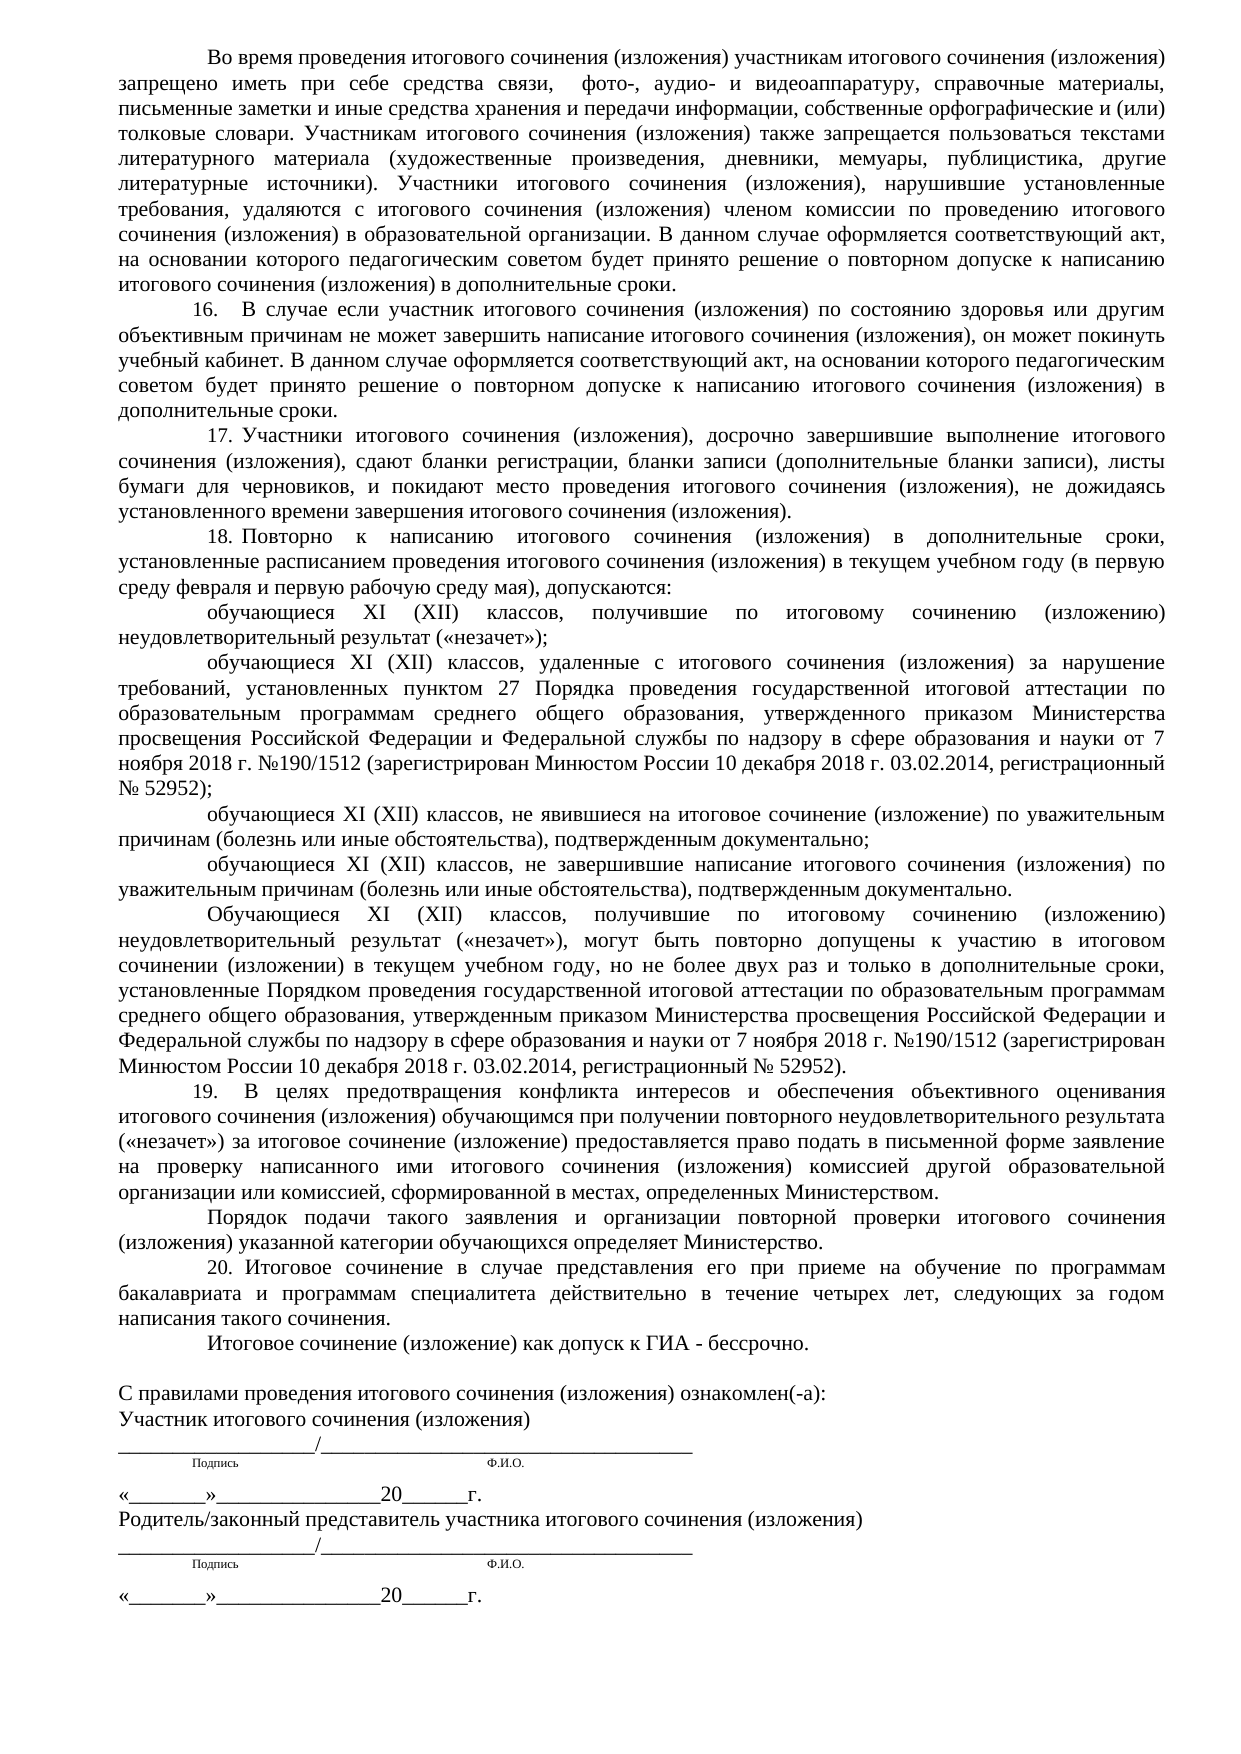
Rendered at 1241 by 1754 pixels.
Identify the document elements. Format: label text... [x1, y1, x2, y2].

text «_______»_______________20______г. [118, 1582, 1167, 1607]
text Подпись Ф.И.О. [192, 1557, 1167, 1582]
text С правилами проведения итогового сочинения (изложения) ознакомлен(-а): [118, 1380, 1167, 1406]
text Родитель/законный представитель участника итогового сочинения (изложения) [118, 1506, 1167, 1532]
text обучающиеся XI (XII) классов, не явившиеся на итоговое сочинение (изложение) по уважительным причинам (болезнь или иные обстоятельства), подтвержденным документально; [118, 801, 1167, 851]
text Итоговое сочинение (изложение) как допуск к ГИА - бессрочно. [118, 1330, 1167, 1355]
list Участники итогового сочинения (изложения), досрочно завершившие выполнение итогового сочинения (изложения), сдают бланки регистрации, бланки записи (дополнительные бланки записи), листы бумаги для черновиков, и покидают место проведения итогового сочинения (изложения), не дожидаясь установленного времени завершения итогового сочинения (изложения). [118, 422, 1167, 523]
text Во время проведения итогового сочинения (изложения) участникам итогового сочинения (изложения) запрещено иметь при себе средства связи, фото-, аудио- и видеоаппаратуру, справочные материалы, письменные заметки и иные средства хранения и передачи информации, собственные орфографические и (или) толковые словари. Участникам итогового сочинения (изложения) также запрещается пользоваться текстами литературного материала (художественные произведения, дневники, мемуары, публицистика, другие литературные источники). Участники итогового сочинения (изложения), нарушившие установленные требования, удаляются с итогового сочинения (изложения) членом комиссии по проведению итогового сочинения (изложения) в образовательной организации. В данном случае оформляется соответствующий акт, на основании которого педагогическим советом будет принято решение о повторном допуске к написанию итогового сочинения (изложения) в дополнительные сроки. [118, 44, 1167, 296]
list Повторно к написанию итогового сочинения (изложения) в дополнительные сроки, установленные расписанием проведения итогового сочинения (изложения) в текущем учебном году (в первую среду февраля и первую рабочую среду мая), допускаются: [118, 523, 1167, 599]
text Порядок подачи такого заявления и организации повторной проверки итогового сочинения (изложения) указанной категории обучающихся определяет Министерство. [118, 1204, 1167, 1254]
text Обучающиеся XI (XII) классов, получившие по итоговому сочинению (изложению) неудовлетворительный результат («незачет»), могут быть повторно допущены к участию в итоговом сочинении (изложении) в текущем учебном году, но не более двух раз и только в дополнительные сроки, установленные Порядком проведения государственной итоговой аттестации по образовательным программам среднего общего образования, утвержденным приказом Министерства просвещения Российской Федерации и Федеральной службы по надзору в сфере образования и науки от 7 ноября 2018 г. №190/1512 (зарегистрирован Минюстом России 10 декабря 2018 г. 03.02.2014, регистрационный № 52952). [118, 901, 1167, 1078]
list Итоговое сочинение в случае представления его при приеме на обучение по программам бакалавриата и программам специалитета действительно в течение четырех лет, следующих за годом написания такого сочинения. [118, 1254, 1167, 1330]
text Подпись Ф.И.О. [192, 1456, 1167, 1481]
text __________________/__________________________________ [118, 1532, 1167, 1557]
text обучающиеся XI (XII) классов, удаленные с итогового сочинения (изложения) за нарушение требований, установленных пунктом 27 Порядка проведения государственной итоговой аттестации по образовательным программам среднего общего образования, утвержденного приказом Министерства просвещения Российской Федерации и Федеральной службы по надзору в сфере образования и науки от 7 ноября 2018 г. №190/1512 (зарегистрирован Минюстом России 10 декабря 2018 г. 03.02.2014, регистрационный № 52952); [118, 649, 1167, 801]
list В случае если участник итогового сочинения (изложения) по состоянию здоровья или другим объективным причинам не может завершить написание итогового сочинения (изложения), он может покинуть учебный кабинет. В данном случае оформляется соответствующий акт, на основании которого педагогическим советом будет принято решение о повторном допуске к написанию итогового сочинения (изложения) в дополнительные сроки. [118, 296, 1167, 422]
text Участник итогового сочинения (изложения) [118, 1406, 1167, 1431]
text «_______»_______________20______г. [118, 1481, 1167, 1506]
text обучающиеся XI (XII) классов, получившие по итоговому сочинению (изложению) неудовлетворительный результат («незачет»); [118, 599, 1167, 649]
list В целях предотвращения конфликта интересов и обеспечения объективного оценивания итогового сочинения (изложения) обучающимся при получении повторного неудовлетворительного результата («незачет») за итоговое сочинение (изложение) предоставляется право подать в письменной форме заявление на проверку написанного ими итогового сочинения (изложения) комиссией другой образовательной организации или комиссией, сформированной в местах, определенных Министерством. [118, 1078, 1167, 1204]
text обучающиеся XI (XII) классов, не завершившие написание итогового сочинения (изложения) по уважительным причинам (болезнь или иные обстоятельства), подтвержденным документально. [118, 851, 1167, 901]
text __________________/__________________________________ [118, 1431, 1167, 1456]
